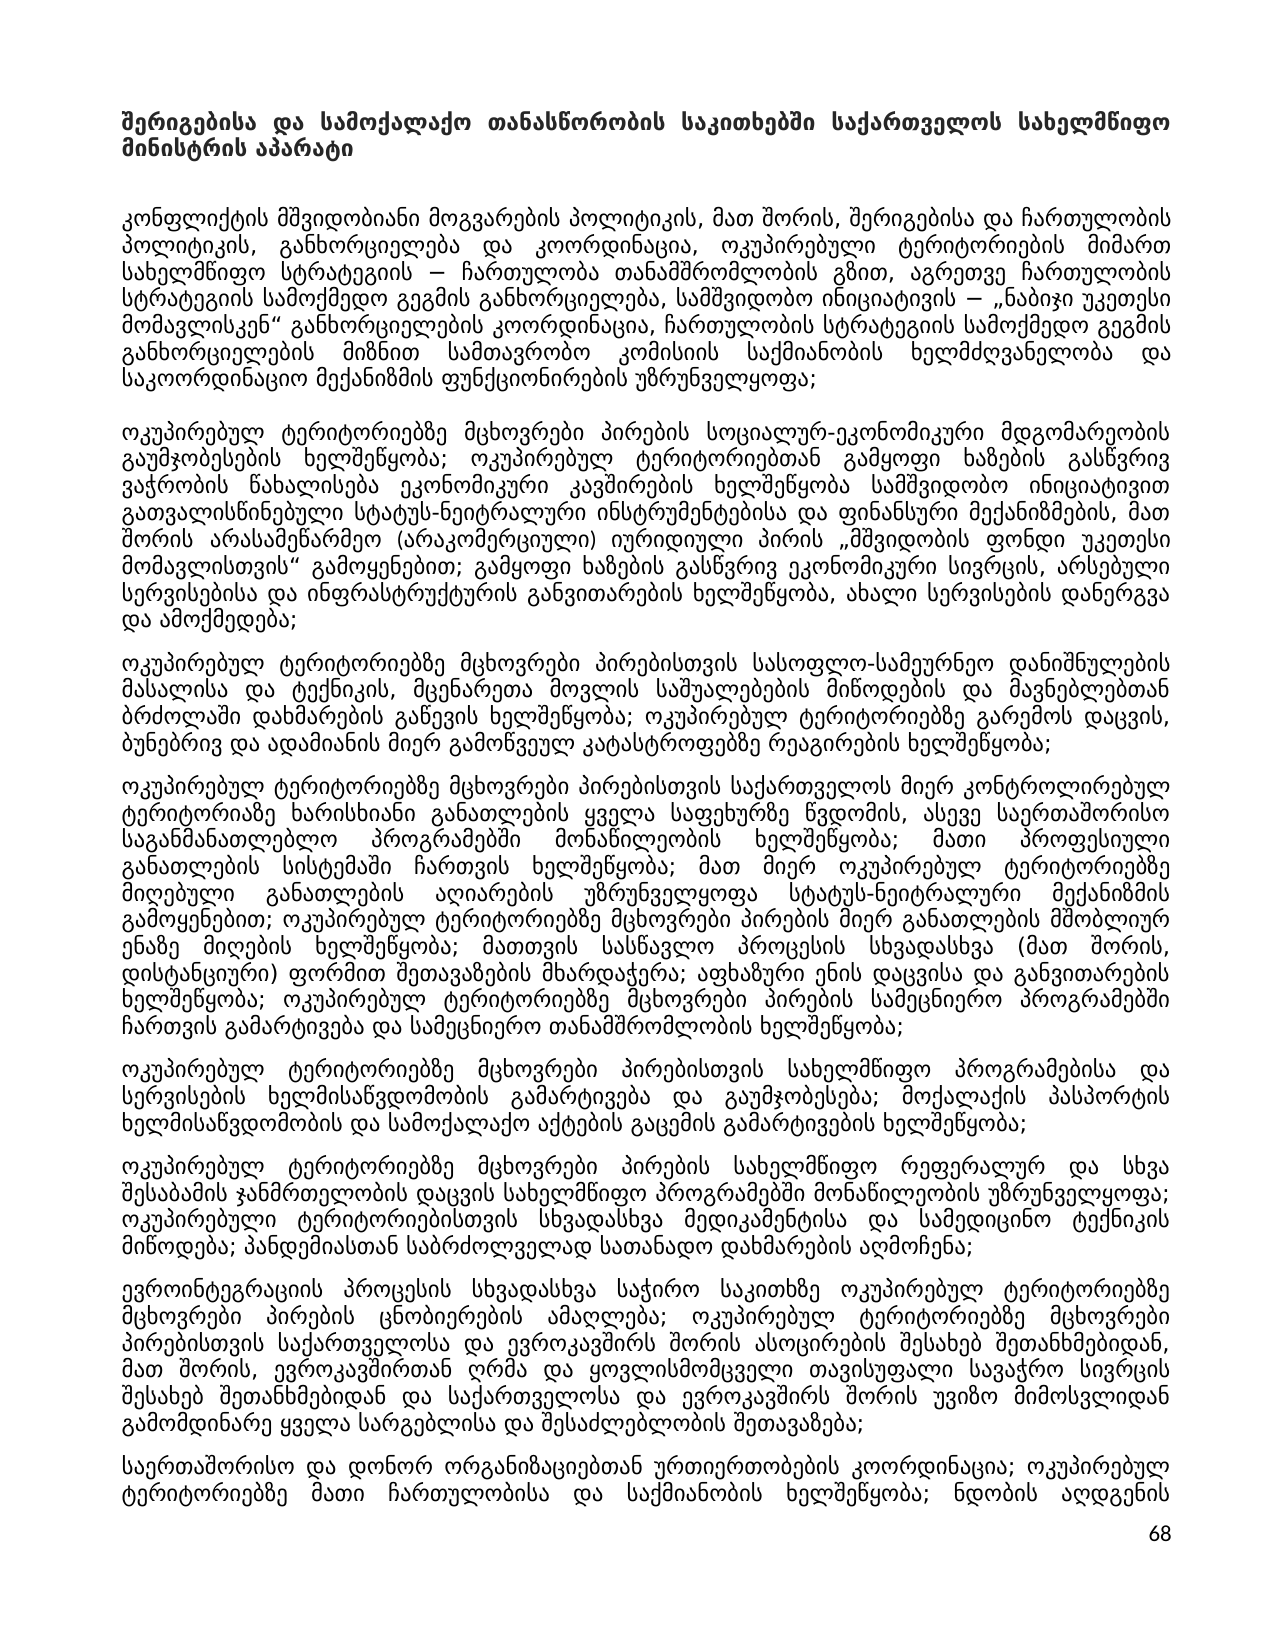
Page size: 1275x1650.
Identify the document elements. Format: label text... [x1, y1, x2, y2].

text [121, 1453, 1171, 1507]
text ოკუპირებულ ტერიტორიებზე მცხოვრები პირებისთვის სასოფლო-სამეურნეო დანიშნულების მასალისა და ტექნიკის, მცენარეთა მოვლის საშუალებების მიწოდების და მავნებლებთან ბრძოლაში დახმარების გაწევის ხელშეწყობა; ოკუპირებულ ტერიტორიებზე გარემოს დაცვის, ბუნებრივ და ადამიანის მიერ გამოწვეულ კატასტროფებზე რეაგირების ხელშეწყობა; [121, 650, 1171, 757]
text ოკუპირებულ ტერიტორიებზე მცხოვრები პირებისთვის საქართველოს მიერ კონტროლირებულ ტერიტორიაზე ხარისხიანი განათლების ყველა საფეხურზე წვდომის, ასევე საერთაშორისო საგანმანათლებლო პროგრამებში მონაწილეობის ხელშეწყობა; მათი პროფესიული განათლების სისტემაში ჩართვის ხელშეწყობა; მათ მიერ ოკუპირებულ ტერიტორიებზე მიღებული განათლების აღიარების უზრუნველყოფა სტატუს-ნეიტრალური მექანიზმის გამოყენებით; ოკუპირებულ ტერიტორიებზე მცხოვრები პირების მიერ განათლების მშობლიურ ენაზე მიღების ხელშეწყობა; მათთვის სასწავლო პროცესის სხვადასხვა (მათ შორის, დისტანციური) ფორმით შეთავაზების მხარდაჭერა; აფხაზური ენის დაცვისა და განვითარების ხელშეწყობა; ოკუპირებულ ტერიტორიებზე მცხოვრები პირების სამეცნიერო პროგრამებში ჩართვის გამარტივება და სამეცნიერო თანამშრომლობის ხელშეწყობა; [121, 773, 1171, 1040]
subtitle შერიგებისა და სამოქალაქო თანასწორობის საკითხებში საქართველოს სახელმწიფო მინისტრის აპარატი [121, 109, 1171, 162]
text ოკუპირებულ ტერიტორიებზე მცხოვრები პირების სახელმწიფო რეფერალურ და სხვა შესაბამის ჯანმრთელობის დაცვის სახელმწიფო პროგრამებში მონაწილეობის უზრუნველყოფა; ოკუპირებული ტერიტორიებისთვის სხვადასხვა მედიკამენტისა და სამედიცინო ტექნიკის მიწოდება; პანდემიასთან საბრძოლველად სათანადო დახმარების აღმოჩენა; [121, 1153, 1171, 1260]
text ოკუპირებულ ტერიტორიებზე მცხოვრები პირებისთვის სახელმწიფო პროგრამებისა და სერვისების ხელმისაწვდომობის გამარტივება და გაუმჯობესება; მოქალაქის პასპორტის ხელმისაწვდომობის და სამოქალაქო აქტების გაცემის გამარტივების ხელშეწყობა; [121, 1057, 1171, 1137]
text ევროინტეგრაციის პროცესის სხვადასხვა საჭირო საკითხზე ოკუპირებულ ტერიტორიებზე მცხოვრები პირების ცნობიერების ამაღლება; ოკუპირებულ ტერიტორიებზე მცხოვრები პირებისთვის საქართველოსა და ევროკავშირს შორის ასოცირების შესახებ შეთანხმებიდან, მათ შორის, ევროკავშირთან ღრმა და ყოვლისმომცველი თავისუფალი სავაჭრო სივრცის შესახებ შეთანხმებიდან და საქართველოსა და ევროკავშირს შორის უვიზო მიმოსვლიდან გამომდინარე ყველა სარგებლისა და შესაძლებლობის შეთავაზება; [121, 1277, 1171, 1437]
text კონფლიქტის მშვიდობიანი მოგვარების პოლიტიკის, მათ შორის, შერიგებისა და ჩართულობის პოლიტიკის, განხორციელება და კოორდინაცია, ოკუპირებული ტერიტორიების მიმართ სახელმწიფო სტრატეგიის − ჩართულობა თანამშრომლობის გზით, აგრეთვე ჩართულობის სტრატეგიის სამოქმედო გეგმის განხორციელება, სამშვიდობო ინიციატივის − „ნაბიჯი უკეთესი მომავლისკენ“ განხორციელების კოორდინაცია, ჩართულობის სტრატეგიის სამოქმედო გეგმის განხორციელების მიზნით სამთავრობო კომისიის საქმიანობის ხელმძღვანელობა და საკოორდინაციო მექანიზმის ფუნქციონირების უზრუნველყოფა; ოკუპირებულ ტერიტორიებზე მცხოვრები პირების სოციალურ-ეკონომიკური მდგომარეობის გაუმჯობესების ხელშეწყობა; ოკუპირებულ ტერიტორიებთან გამყოფი ხაზების გასწვრივ ვაჭრობის წახალისება ეკონომიკური კავშირების ხელშეწყობა სამშვიდობო ინიციატივით გათვალისწინებული სტატუს-ნეიტრალური ინსტრუმენტებისა და ფინანსური მექანიზმების, მათ შორის არასამეწარმეო (არაკომერციული) იურიდიული პირის „მშვიდობის ფონდი უკეთესი მომავლისთვის“ გამოყენებით; გამყოფი ხაზების გასწვრივ ეკონომიკური სივრცის, არსებული სერვისებისა და ინფრასტრუქტურის განვითარების ხელშეწყობა, ახალი სერვისების დანერგვა და ამოქმედება; [121, 205, 1171, 633]
